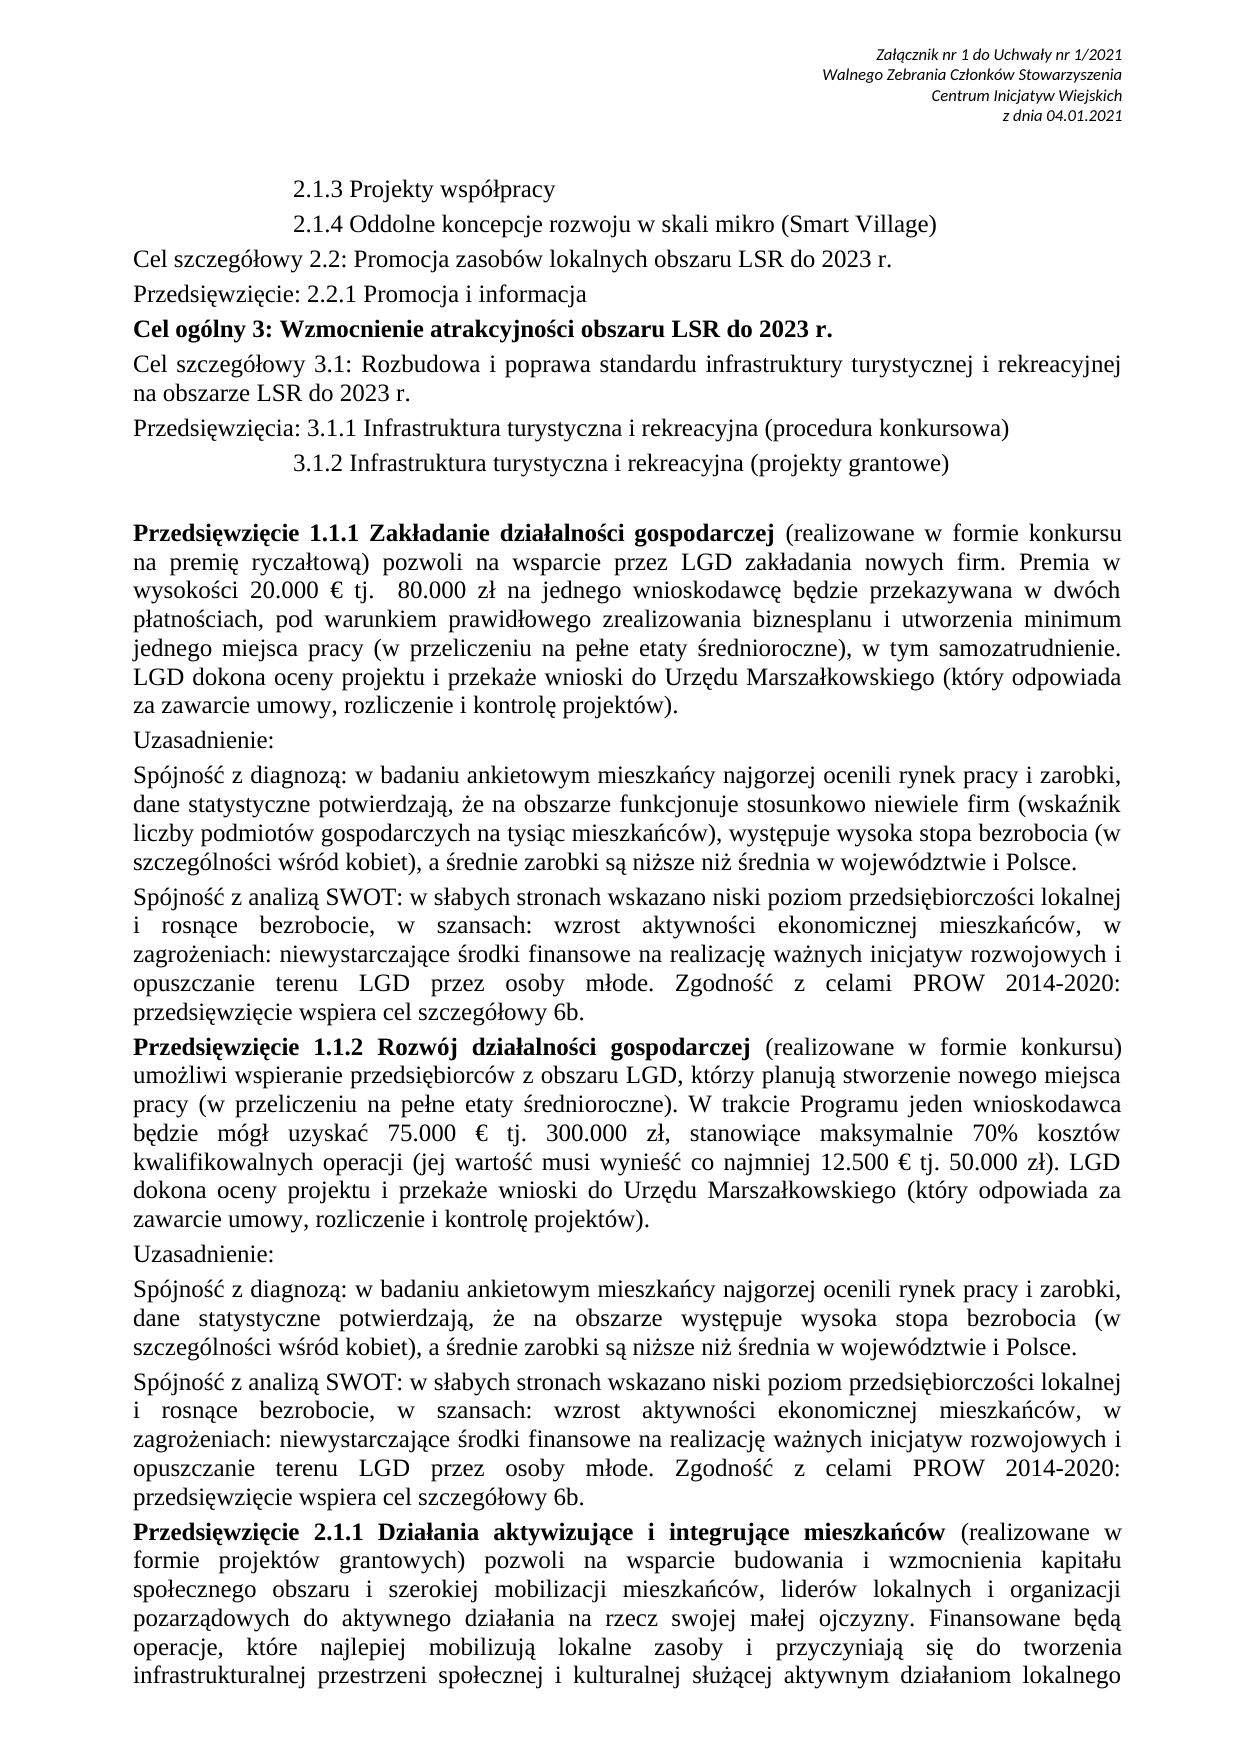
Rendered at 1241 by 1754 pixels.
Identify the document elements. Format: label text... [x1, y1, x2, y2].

text 2.1.4 Oddolne koncepcje rozwoju w skali mikro (Smart Village) [133, 209, 1122, 238]
text Spójność z diagnozą: w badaniu ankietowym mieszkańcy najgorzej ocenili rynek pracy i zarobki, dane statystyczne potwierdzają, że na obszarze występuje wysoka stopa bezrobocia (w szczególności wśród kobiet), a średnie zarobki są niższe niż średnia w województwie i Polsce. [133, 1274, 1122, 1361]
text Cel ogólny 3: Wzmocnienie atrakcyjności obszaru LSR do 2023 r. [133, 314, 1122, 343]
text Cel szczegółowy 2.2: Promocja zasobów lokalnych obszaru LSR do 2023 r. [133, 244, 1122, 273]
text Przedsięwzięcie 1.1.2 Rozwój działalności gospodarczej (realizowane w formie konkursu) umożliwi wspieranie przedsiębiorców z obszaru LGD, którzy planują stworzenie nowego miejsca pracy (w przeliczeniu na pełne etaty średnioroczne). W trakcie Programu jeden wnioskodawca będzie mógł uzyskać 75.000 € tj. 300.000 zł, stanowiące maksymalnie 70% kosztów kwalifikowalnych operacji (jej wartość musi wynieść co najmniej 12.500 € tj. 50.000 zł). LGD dokona oceny projektu i przekaże wnioski do Urzędu Marszałkowskiego (który odpowiada za zawarcie umowy, rozliczenie i kontrolę projektów). [133, 1032, 1122, 1233]
text Uzasadnienie: [133, 726, 1122, 754]
text 3.1.2 Infrastruktura turystyczna i rekreacyjna (projekty grantowe) [133, 448, 1122, 477]
text Cel szczegółowy 3.1: Rozbudowa i poprawa standardu infrastruktury turystycznej i rekreacyjnej na obszarze LSR do 2023 r. [133, 349, 1122, 407]
text Przedsięwzięcie: 2.2.1 Promocja i informacja [133, 279, 1122, 308]
text Uzasadnienie: [133, 1239, 1122, 1268]
text 2.1.3 Projekty współpracy [133, 174, 1122, 203]
text Spójność z analizą SWOT: w słabych stronach wskazano niski poziom przedsiębiorczości lokalnej i rosnące bezrobocie, w szansach: wzrost aktywności ekonomicznej mieszkańców, w zagrożeniach: niewystarczające środki finansowe na realizację ważnych inicjatyw rozwojowych i opuszczanie terenu LGD przez osoby młode. Zgodność z celami PROW 2014-2020: przedsięwzięcie wspiera cel szczegółowy 6b. [133, 882, 1122, 1026]
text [133, 1517, 1122, 1689]
text Przedsięwzięcie 1.1.1 Zakładanie działalności gospodarczej (realizowane w formie konkursu na premię ryczałtową) pozwoli na wsparcie przez LGD zakładania nowych firm. Premia w wysokości 20.000 € tj. 80.000 zł na jednego wnioskodawcę będzie przekazywana w dwóch płatnościach, pod warunkiem prawidłowego zrealizowania biznesplanu i utworzenia minimum jednego miejsca pracy (w przeliczeniu na pełne etaty średnioroczne), w tym samozatrudnienie. LGD dokona oceny projektu i przekaże wnioski do Urzędu Marszałkowskiego (który odpowiada za zawarcie umowy, rozliczenie i kontrolę projektów). [133, 518, 1122, 719]
text Spójność z analizą SWOT: w słabych stronach wskazano niski poziom przedsiębiorczości lokalnej i rosnące bezrobocie, w szansach: wzrost aktywności ekonomicznej mieszkańców, w zagrożeniach: niewystarczające środki finansowe na realizację ważnych inicjatyw rozwojowych i opuszczanie terenu LGD przez osoby młode. Zgodność z celami PROW 2014-2020: przedsięwzięcie wspiera cel szczegółowy 6b. [133, 1367, 1122, 1511]
text Spójność z diagnozą: w badaniu ankietowym mieszkańcy najgorzej ocenili rynek pracy i zarobki, dane statystyczne potwierdzają, że na obszarze funkcjonuje stosunkowo niewiele firm (wskaźnik liczby podmiotów gospodarczych na tysiąc mieszkańców), występuje wysoka stopa bezrobocia (w szczególności wśród kobiet), a średnie zarobki są niższe niż średnia w województwie i Polsce. [133, 761, 1122, 876]
text Przedsięwzięcia: 3.1.1 Infrastruktura turystyczna i rekreacyjna (procedura konkursowa) [133, 413, 1122, 442]
